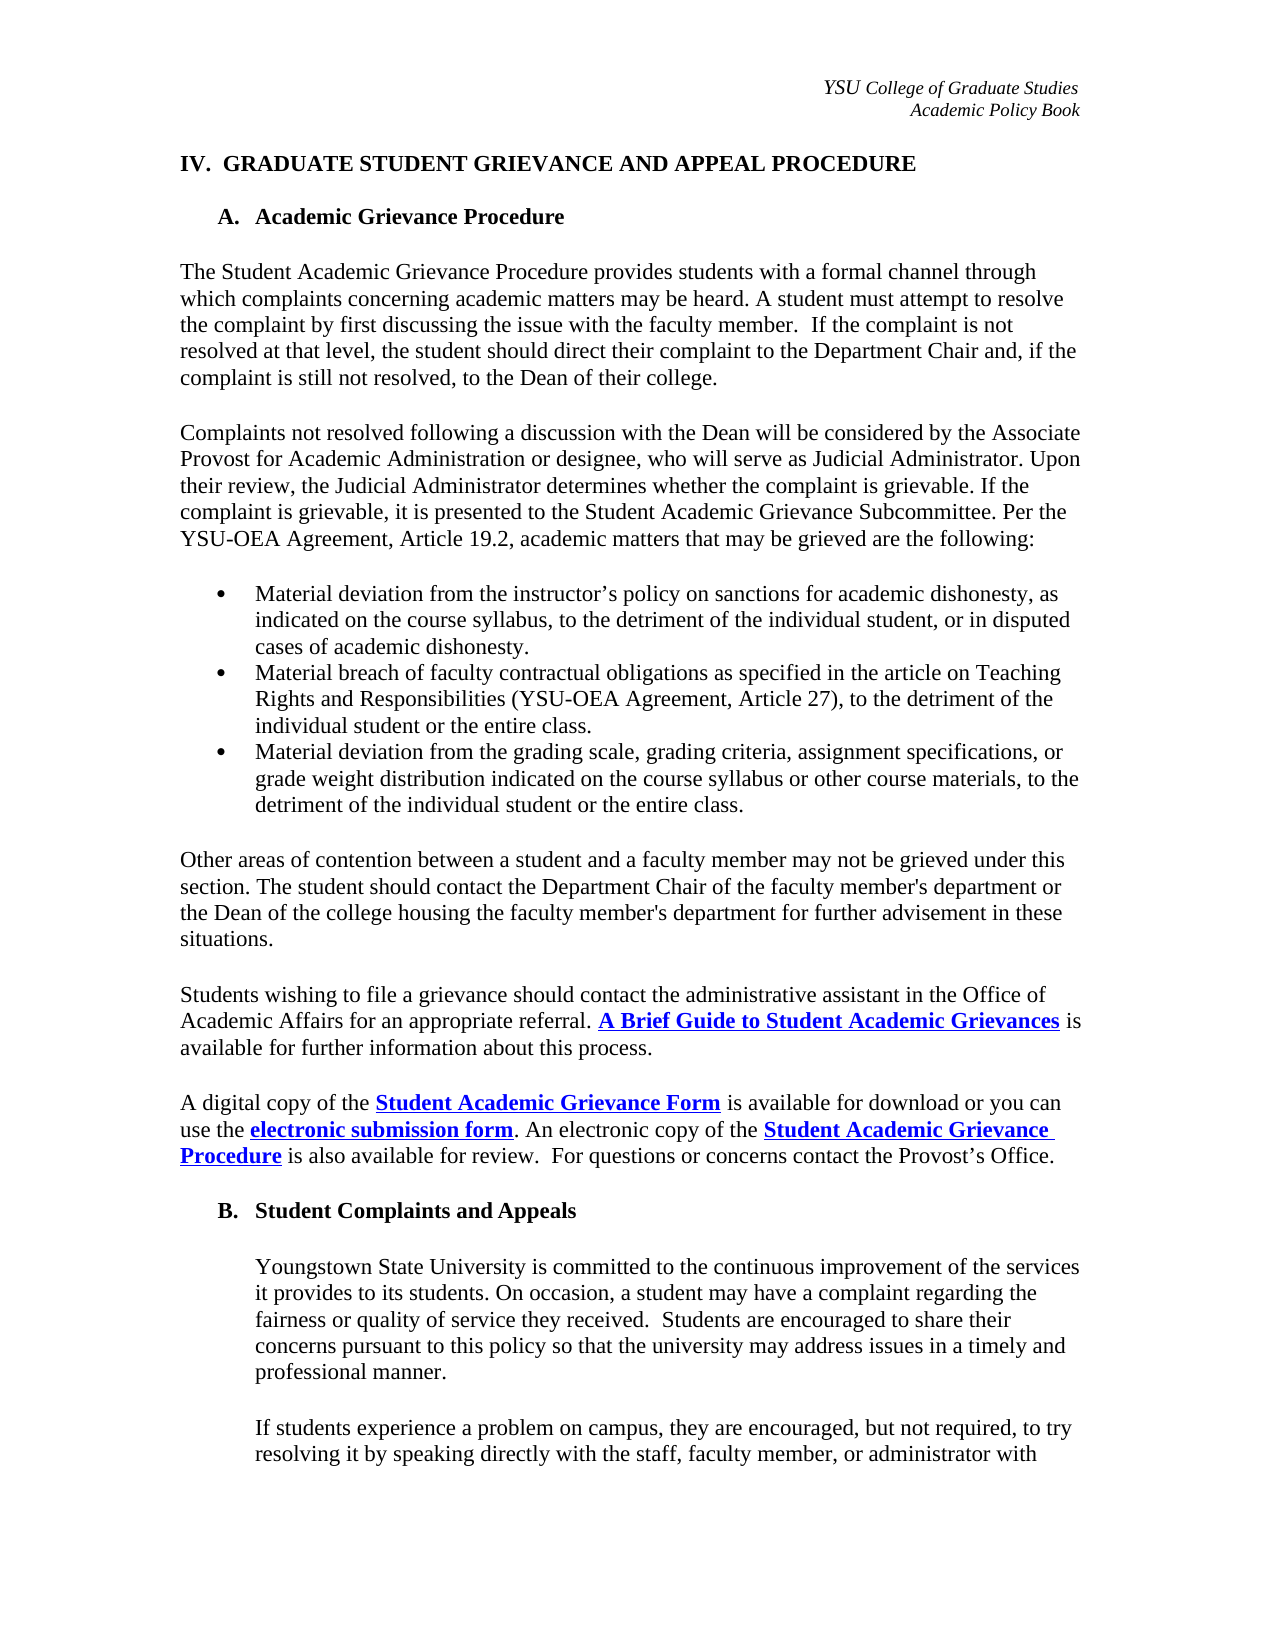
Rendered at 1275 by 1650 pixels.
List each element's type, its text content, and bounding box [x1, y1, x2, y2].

text Other areas of contention between a student and a faculty member may not be grieved under this section. The student should contact the Department Chair of the faculty member's department or the Dean of the college housing the faculty member's department for further advisement in these situations. [180, 846, 1087, 952]
list Material breach of faculty contractual obligations as specified in the article on Teaching Rights and Responsibilities (YSU-OEA Agreement, Article 27), to the detriment of the individual student or the entire class. [217, 659, 1087, 738]
text The Student Academic Grievance Procedure provides students with a formal channel through which complaints concerning academic matters may be heard. A student must attempt to resolve the complaint by first discussing the issue with the faculty member. If the complaint is not resolved at that level, the student should direct their complaint to the Department Chair and, if the complaint is still not resolved, to the Dean of their college. [180, 258, 1087, 390]
text Youngstown State University is committed to the continuous improvement of the services it provides to its students. On occasion, a student may have a complaint regarding the fairness or quality of service they received. Students are encouraged to share their concerns pursuant to this policy so that the university may address issues in a timely and professional manner. [255, 1253, 1087, 1385]
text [255, 1414, 1087, 1467]
text Students wishing to file a grievance should contact the administrative assistant in the Office of Academic Affairs for an appropriate referral. A Brief Guide to Student Academic Grievances is available for further information about this process. [180, 981, 1087, 1060]
list Material deviation from the grading scale, grading criteria, assignment specifications, or grade weight distribution indicated on the course syllabus or other course materials, to the detriment of the individual student or the entire class. [217, 738, 1087, 817]
list Material deviation from the instructor’s policy on sanctions for academic dishonesty, as indicated on the course syllabus, to the detriment of the individual student, or in disputed cases of academic dishonesty. [217, 580, 1087, 659]
list IV. GRADUATE STUDENT GRIEVANCE AND APPEAL PROCEDURE [180, 150, 1087, 176]
text A digital copy of the Student Academic Grievance Form is available for download or you can use the electronic submission form. An electronic copy of the Student Academic Grievance Procedure is also available for review. For questions or concerns contact the Provost’s Office. [180, 1089, 1087, 1168]
text Complaints not resolved following a discussion with the Dean will be considered by the Associate Provost for Academic Administration or designee, who will serve as Judicial Administrator. Upon their review, the Judicial Administrator determines whether the complaint is grievable. If the complaint is grievable, it is presented to the Student Academic Grievance Subcommittee. Per the YSU-OEA Agreement, Article 19.2, academic matters that may be grieved are the following: [180, 419, 1087, 551]
list Student Complaints and Appeals [217, 1197, 1087, 1224]
list Academic Grievance Procedure [217, 203, 1087, 229]
